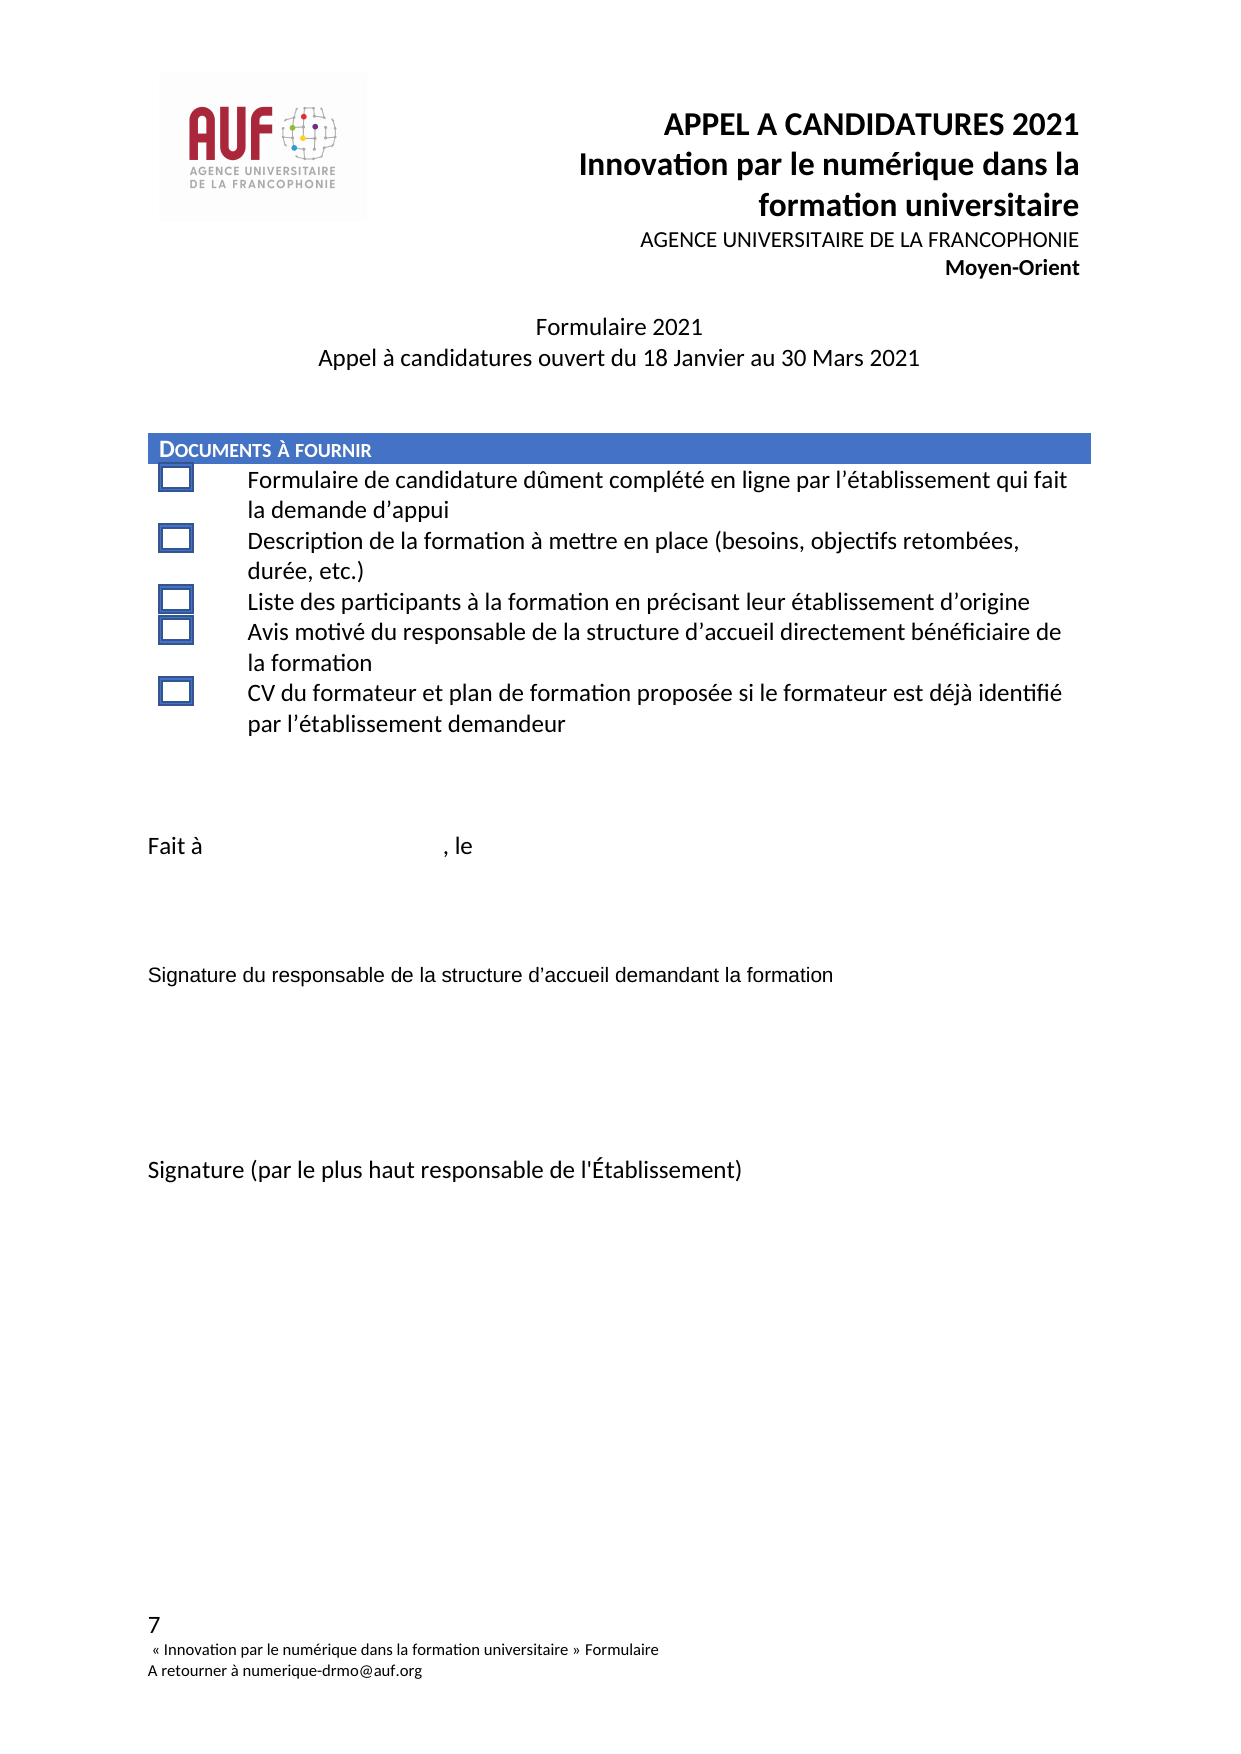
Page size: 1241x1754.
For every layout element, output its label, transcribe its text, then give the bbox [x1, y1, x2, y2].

table_cell [148, 586, 236, 616]
table_cell [148, 678, 236, 738]
table_cell [148, 616, 236, 677]
table_cell [148, 525, 236, 586]
table_header Documents à fournir [148, 433, 1091, 464]
table_cell Formulaire de candidature dûment complété en ligne par l’établissement qui fait la demande d’appui [236, 464, 1091, 525]
text Signature du responsable de la structure d’accueil demandant la formation [148, 963, 1093, 987]
text Signature (par le plus haut responsable de l'Établissement) [148, 1155, 1093, 1185]
text Fait à , le [148, 830, 1093, 861]
table_cell [148, 464, 236, 525]
picture [158, 73, 368, 222]
table_cell Liste des participants à la formation en précisant leur établissement d’origine [236, 586, 1091, 616]
table_cell Description de la formation à mettre en place (besoins, objectifs retombées, durée, etc.) [236, 525, 1091, 586]
table_cell Avis motivé du responsable de la structure d’accueil directement bénéficiaire de la formation [236, 616, 1091, 677]
table_cell CV du formateur et plan de formation proposée si le formateur est déjà identifié par l’établissement demandeur [236, 678, 1091, 738]
